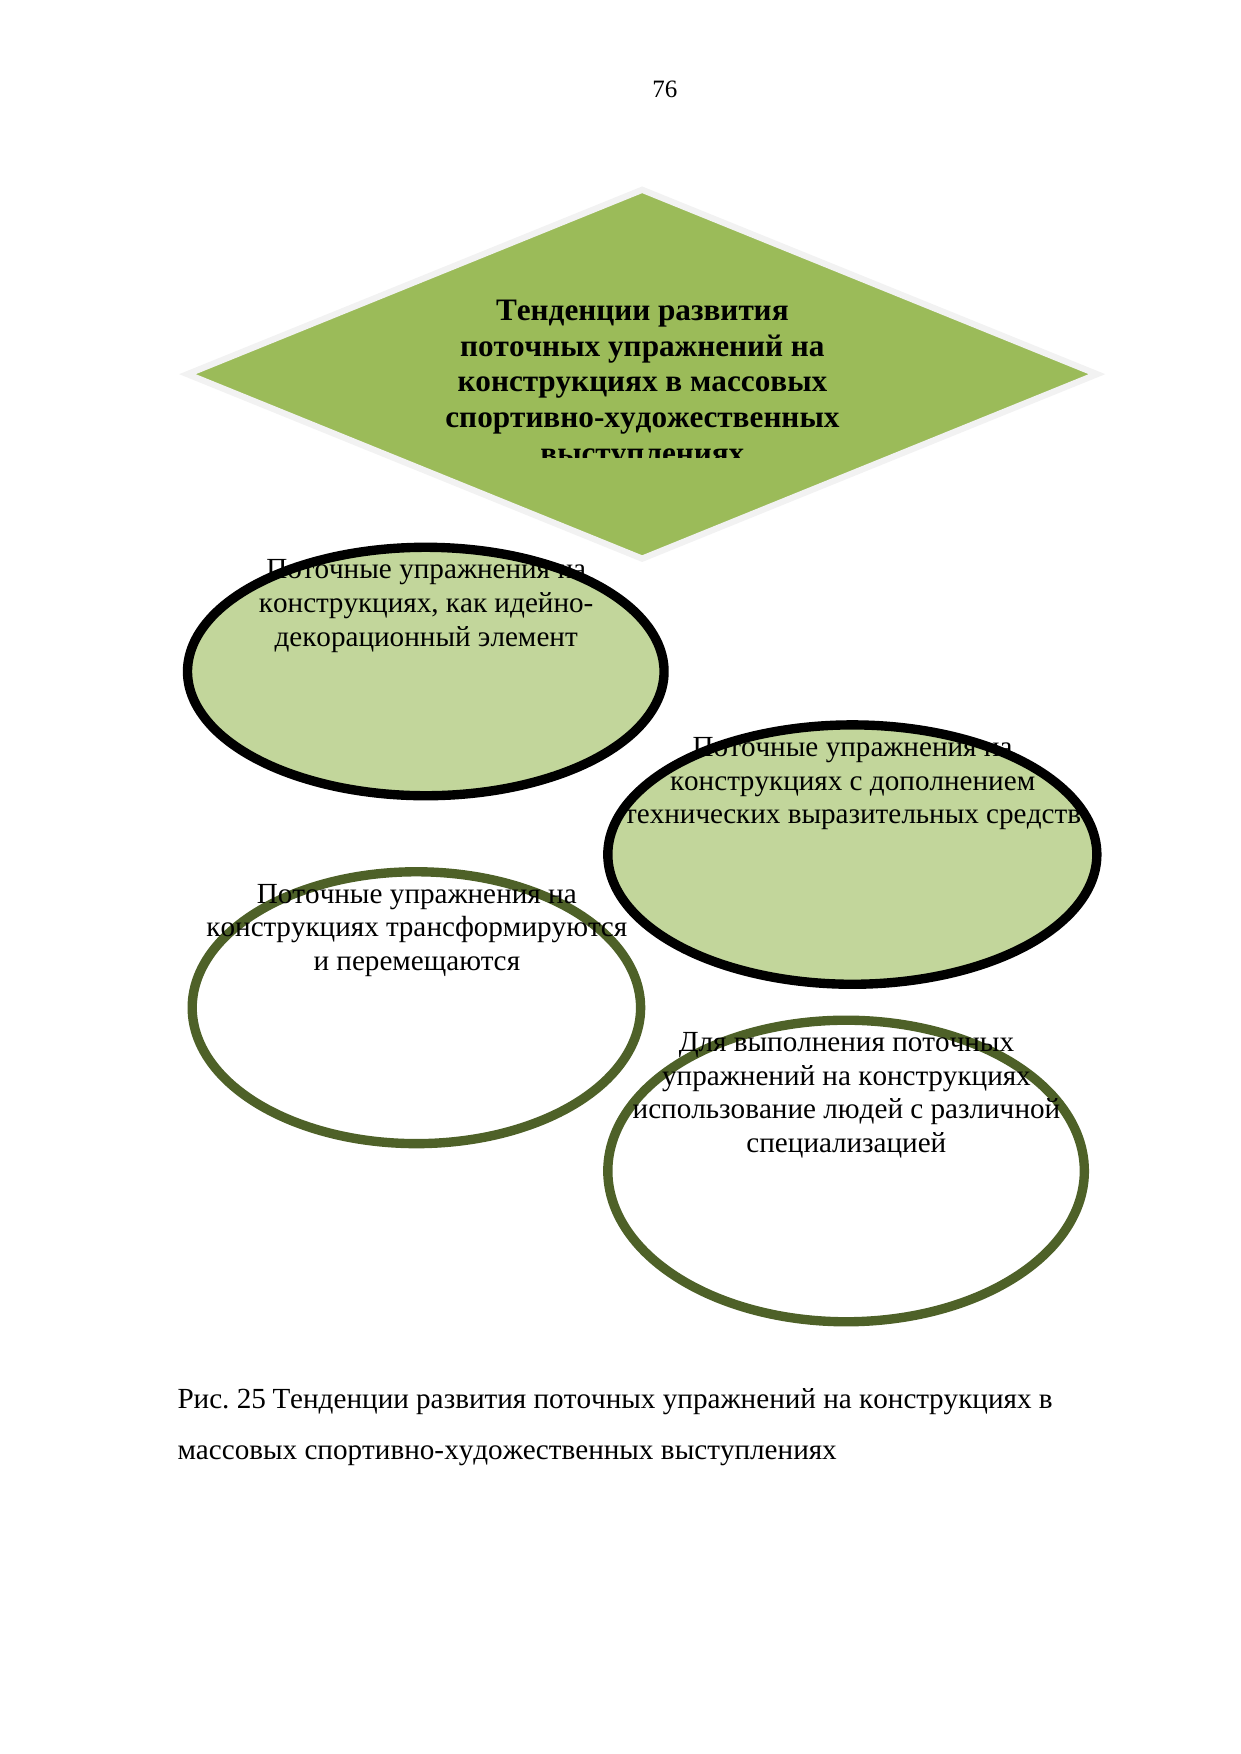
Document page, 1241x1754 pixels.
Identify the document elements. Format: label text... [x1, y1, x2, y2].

subtitle Рис. 25 Тенденции развития поточных упражнений на конструкциях в массовых спортивно-художественных выступлениях [177, 1381, 1152, 1465]
